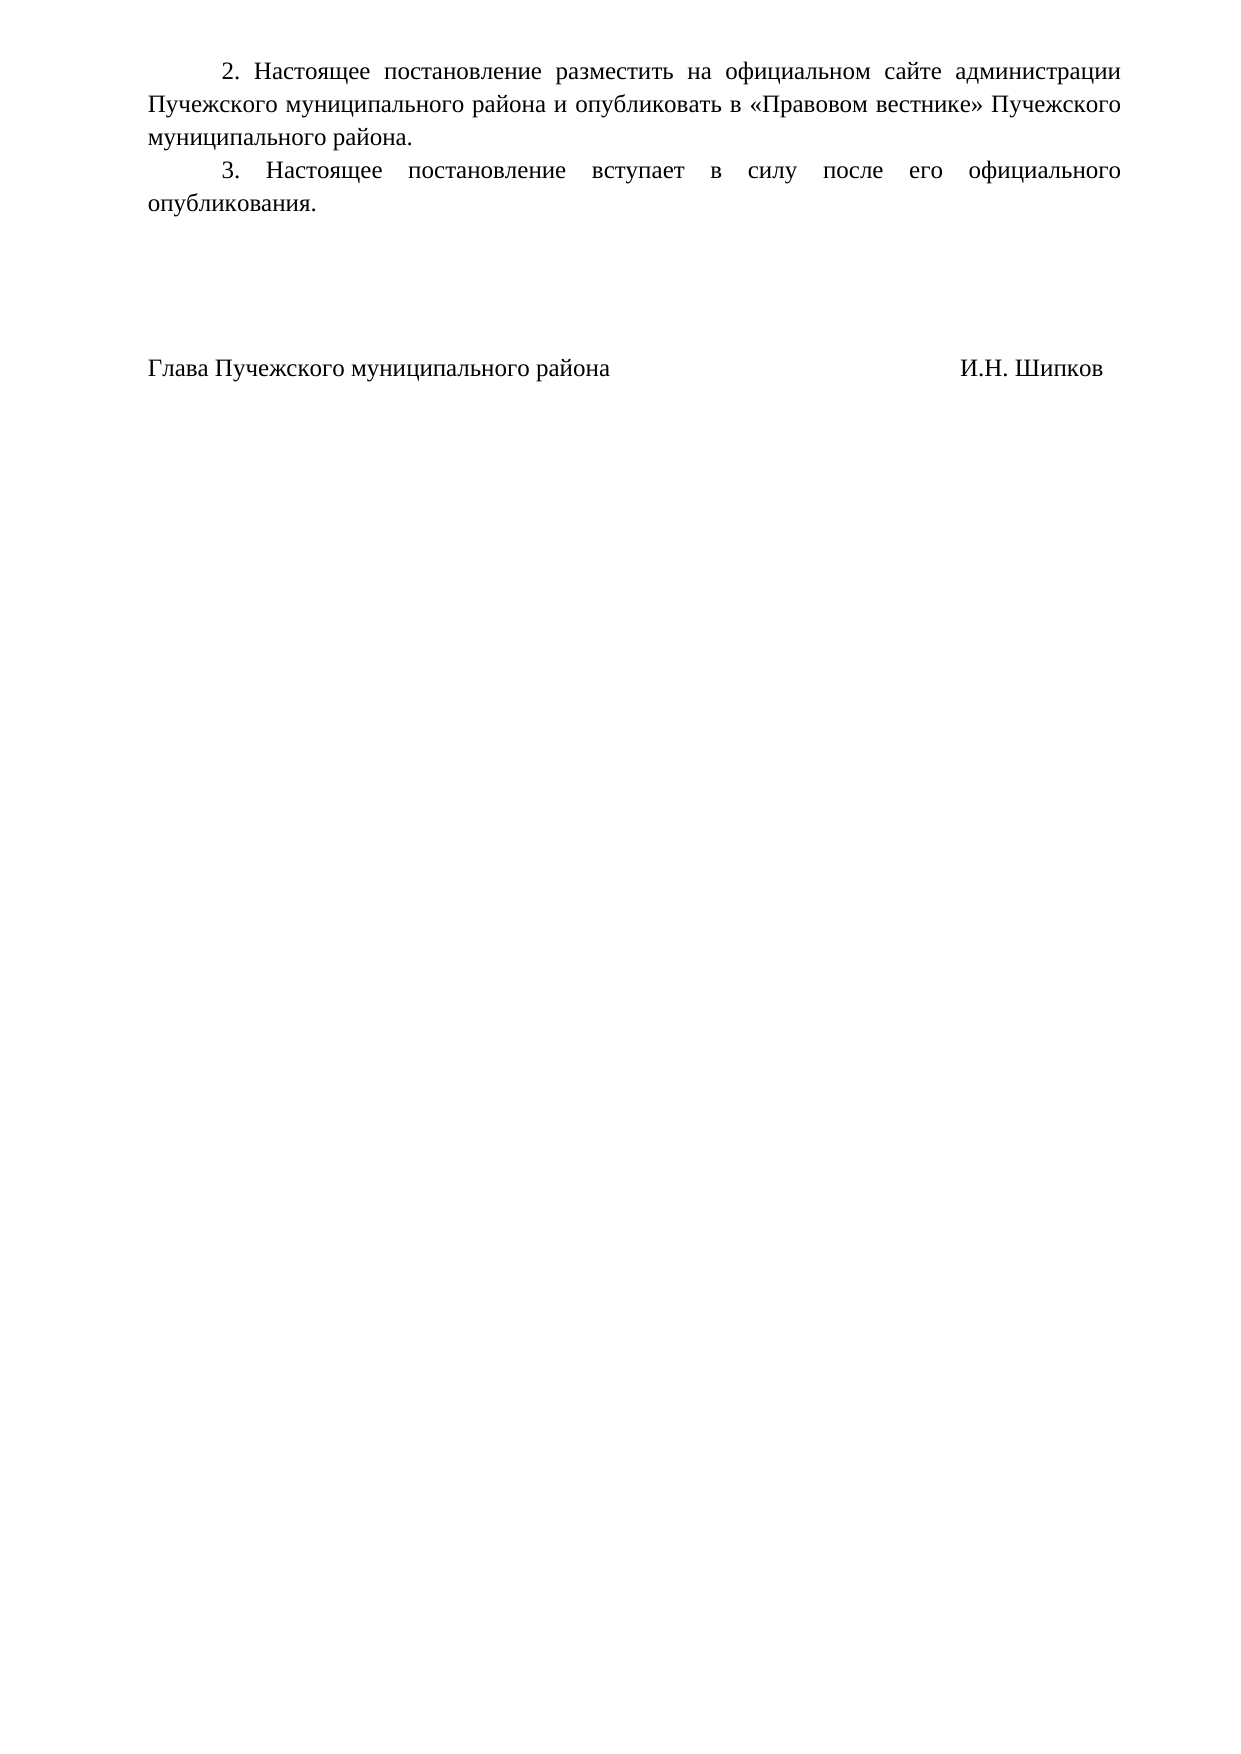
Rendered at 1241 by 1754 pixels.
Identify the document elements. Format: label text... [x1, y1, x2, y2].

text Глава Пучежского муниципального района И.Н. Шипков [148, 353, 1122, 382]
text 3. Настоящее постановление вступает в силу после его официального опубликования. [148, 155, 1122, 217]
text 2. Настоящее постановление разместить на официальном сайте администрации Пучежского муниципального района и опубликовать в «Правовом вестнике» Пучежского муниципального района. [148, 56, 1122, 151]
